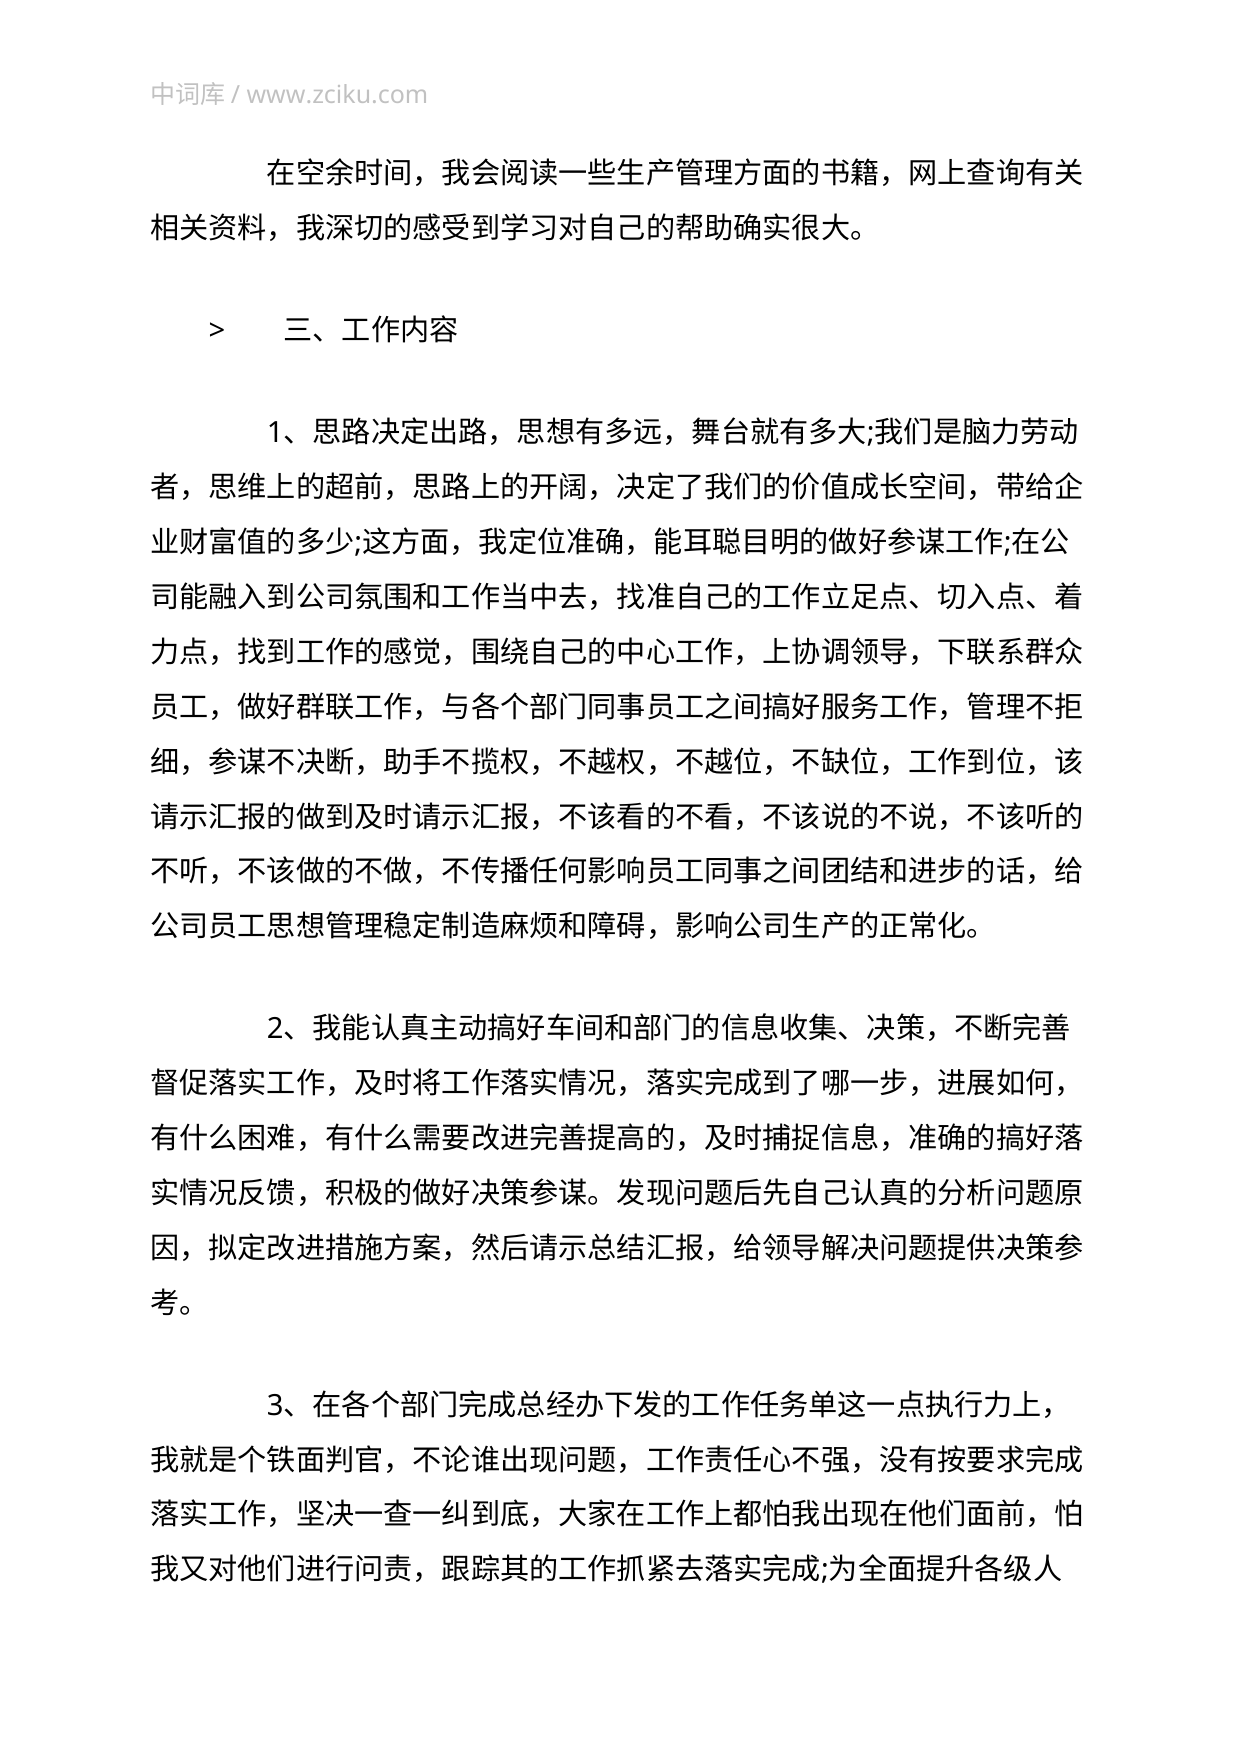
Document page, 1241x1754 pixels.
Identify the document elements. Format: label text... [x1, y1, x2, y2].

text 1、思路决定出路，思想有多远，舞台就有多大;我们是脑力劳动者，思维上的超前，思路上的开阔，决定了我们的价值成长空间，带给企业财富值的多少;这方面，我定位准确，能耳聪目明的做好参谋工作;在公司能融入到公司氛围和工作当中去，找准自己的工作立足点、切入点、着力点，找到工作的感觉，围绕自己的中心工作，上协调领导，下联系群众员工，做好群联工作，与各个部门同事员工之间搞好服务工作，管理不拒细，参谋不决断，助手不揽权，不越权，不越位，不缺位，工作到位，该请示汇报的做到及时请示汇报，不该看的不看，不该说的不说，不该听的不听，不该做的不做，不传播任何影响员工同事之间团结和进步的话，给公司员工思想管理稳定制造麻烦和障碍，影响公司生产的正常化。 [150, 409, 1090, 945]
text 2、我能认真主动搞好车间和部门的信息收集、决策，不断完善督促落实工作，及时将工作落实情况，落实完成到了哪一步，进展如何，有什么困难，有什么需要改进完善提高的，及时捕捉信息，准确的搞好落实情况反馈，积极的做好决策参谋。发现问题后先自己认真的分析问题原因，拟定改进措施方案，然后请示总结汇报，给领导解决问题提供决策参考。 [150, 1005, 1090, 1322]
text > 三、工作内容 [150, 307, 1090, 349]
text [150, 1381, 1090, 1588]
text 在空余时间，我会阅读一些生产管理方面的书籍，网上查询有关相关资料，我深切的感受到学习对自己的帮助确实很大。 [150, 150, 1090, 247]
